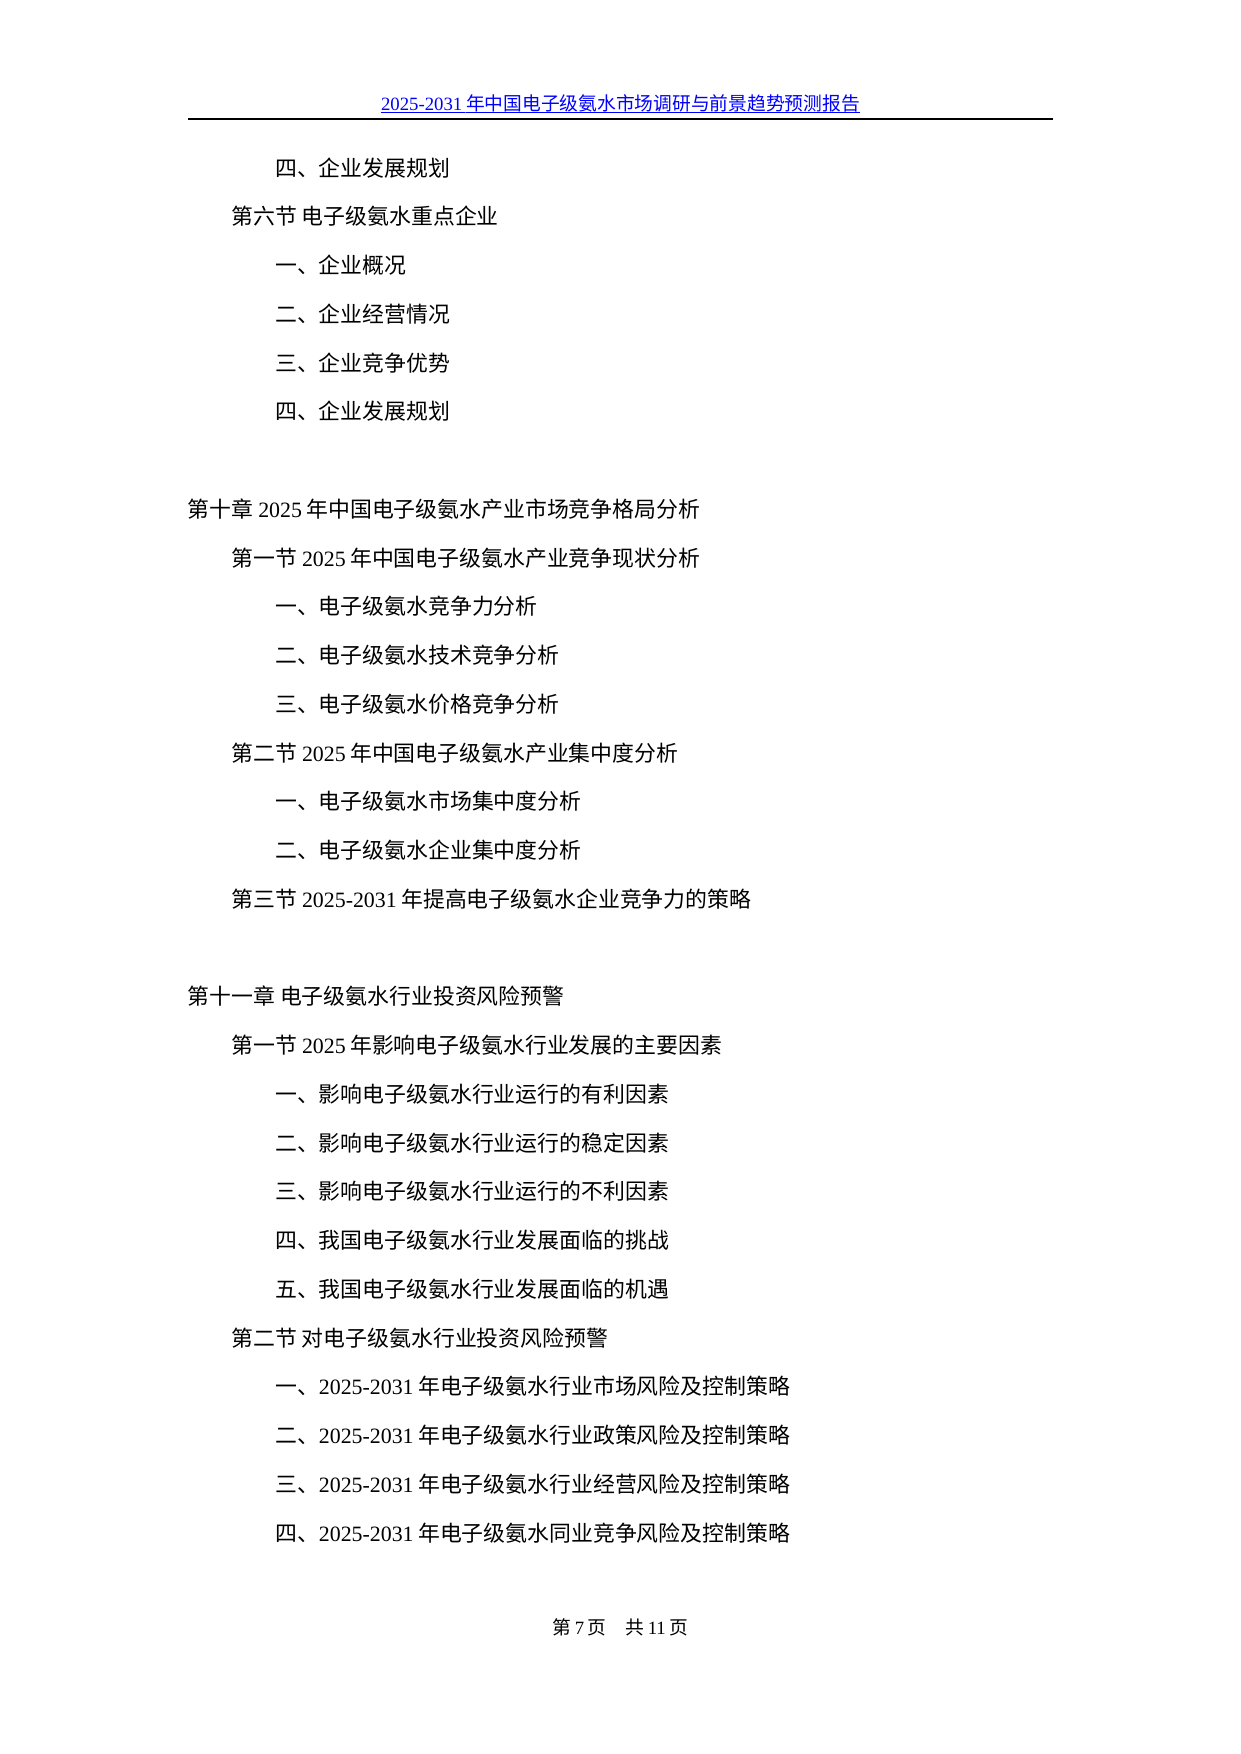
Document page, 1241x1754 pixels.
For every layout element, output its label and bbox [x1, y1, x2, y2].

text [187, 150, 1053, 1548]
